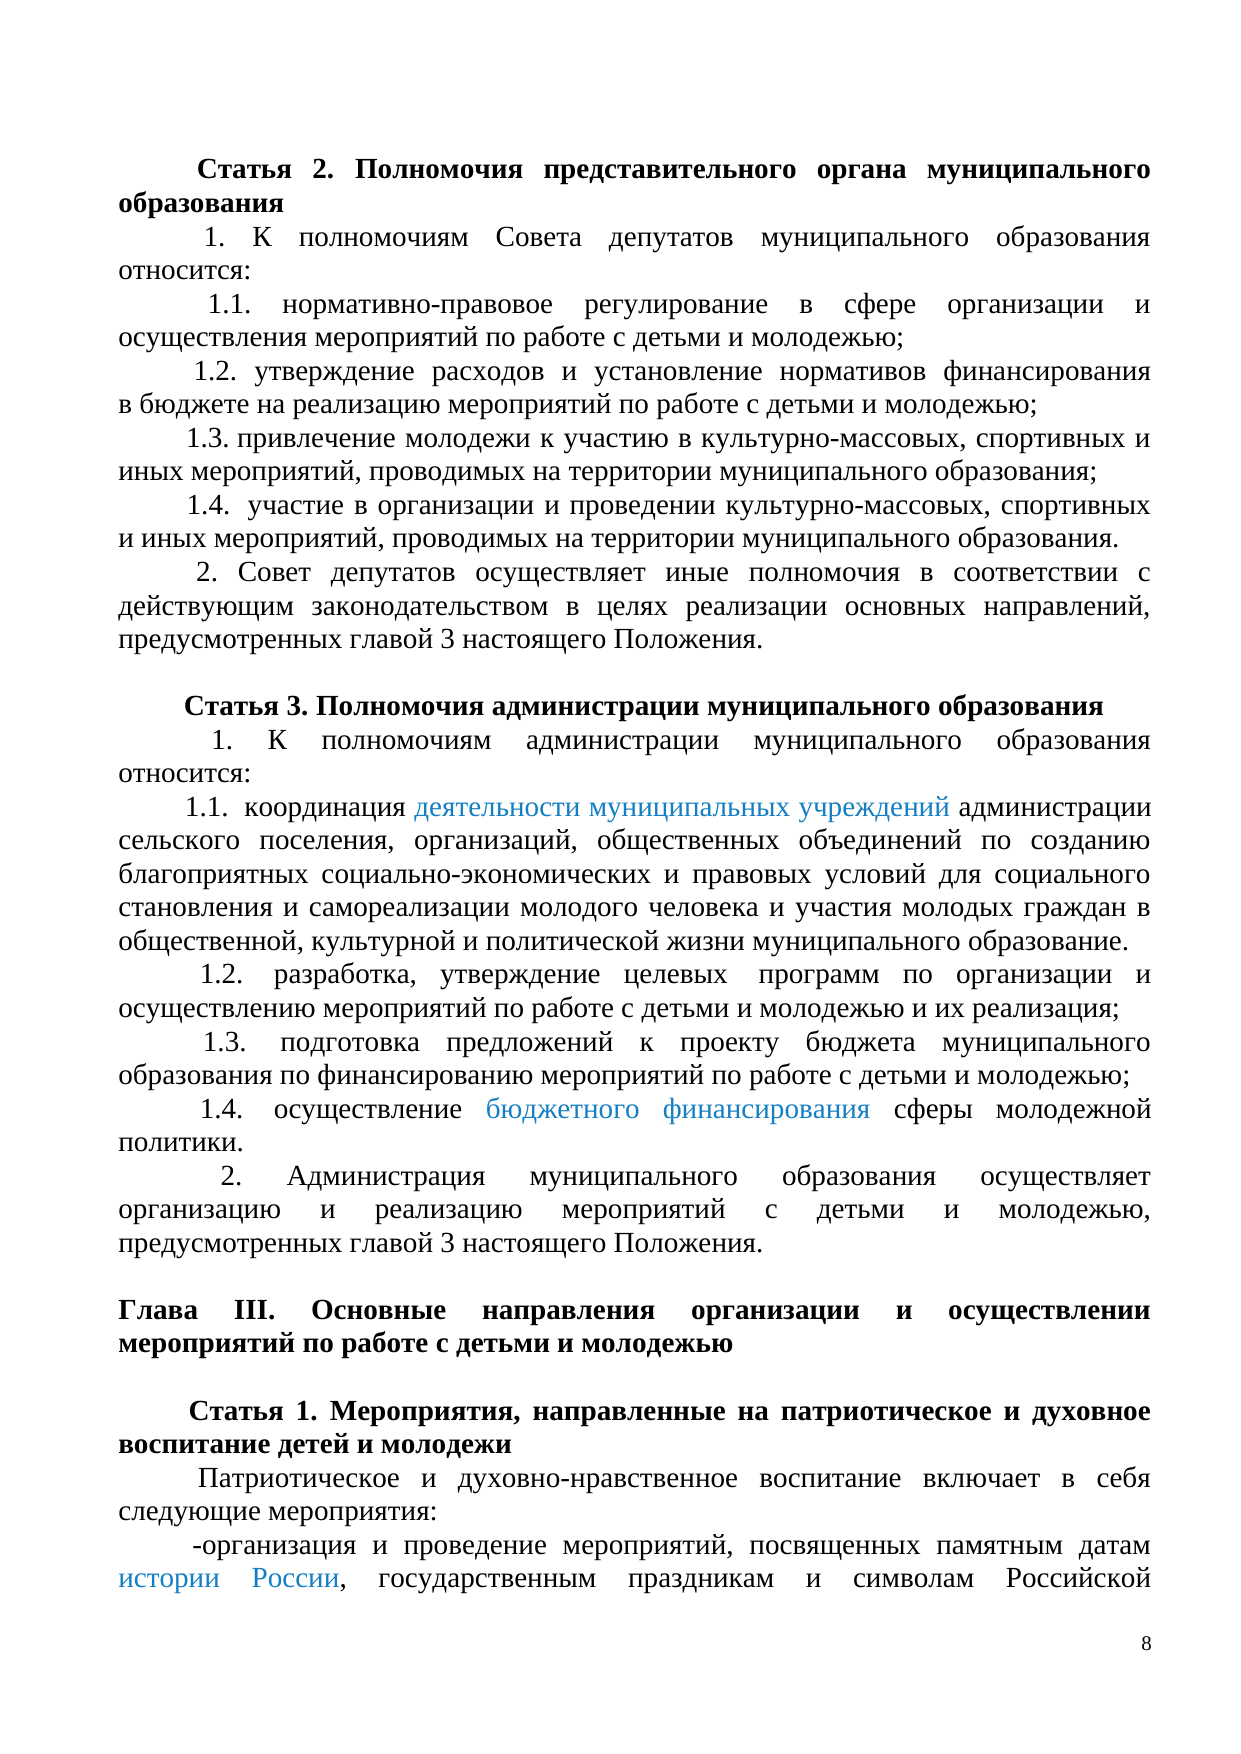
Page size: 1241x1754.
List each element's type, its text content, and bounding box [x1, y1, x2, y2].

text 1.4. участие в организации и проведении культурно-массовых, спортивных и иных мероприятий, проводимых на территории муниципального образования. [118, 487, 1152, 554]
text 2. Администрация муниципального образования осуществляет организацию и реализацию мероприятий с детьми и молодежью, предусмотренных главой 3 настоящего Положения. [118, 1158, 1152, 1258]
text 1.2. утверждение расходов и установление нормативов финансирования в бюджете на реализацию мероприятий по работе с детьми и молодежью; [118, 353, 1152, 420]
text 1.3. привлечение молодежи к участию в культурно-массовых, спортивных и иных мероприятий, проводимых на территории муниципального образования; [118, 420, 1152, 487]
text 1.4. осуществление бюджетного финансирования сферы молодежной политики. [118, 1091, 1152, 1158]
text 2. Совет депутатов осуществляет иные полномочия в соответствии с действующим законодательством в целях реализации основных направлений, предусмотренных главой 3 настоящего Положения. [118, 554, 1152, 655]
text Глава III. Основные направления организации и осуществлении мероприятий по работе с детьми и молодежью [118, 1292, 1152, 1359]
text Статья 1. Мероприятия, направленные на патриотическое и духовное воспитание детей и молодежи [118, 1393, 1152, 1460]
text Статья 3. Полномочия администрации муниципального образования [118, 688, 1152, 722]
text 1. К полномочиям администрации муниципального образования относится: [118, 722, 1152, 789]
text 1.2. разработка, утверждение целевых программ по организации и осуществлению мероприятий по работе с детьми и молодежью и их реализация; [118, 957, 1152, 1024]
text 1.1. нормативно-правовое регулирование в сфере организации и осуществления мероприятий по работе с детьми и молодежью; [118, 286, 1152, 353]
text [118, 1527, 1152, 1594]
text Патриотическое и духовно-нравственное воспитание включает в себя следующие мероприятия: [118, 1460, 1152, 1527]
text 1.3. подготовка предложений к проекту бюджета муниципального образования по финансированию мероприятий по работе с детьми и молодежью; [118, 1024, 1152, 1091]
text 1. К полномочиям Совета депутатов муниципального образования относится: [118, 219, 1152, 286]
text 1.1. координация деятельности муниципальных учреждений администрации сельского поселения, организаций, общественных объединений по созданию благоприятных социально-экономических и правовых условий для социального становления и самореализации молодого человека и участия молодых граждан в общественной, культурной и политической жизни муниципального образование. [118, 789, 1152, 957]
text Статья 2. Полномочия представительного органа муниципального образования [118, 152, 1152, 219]
